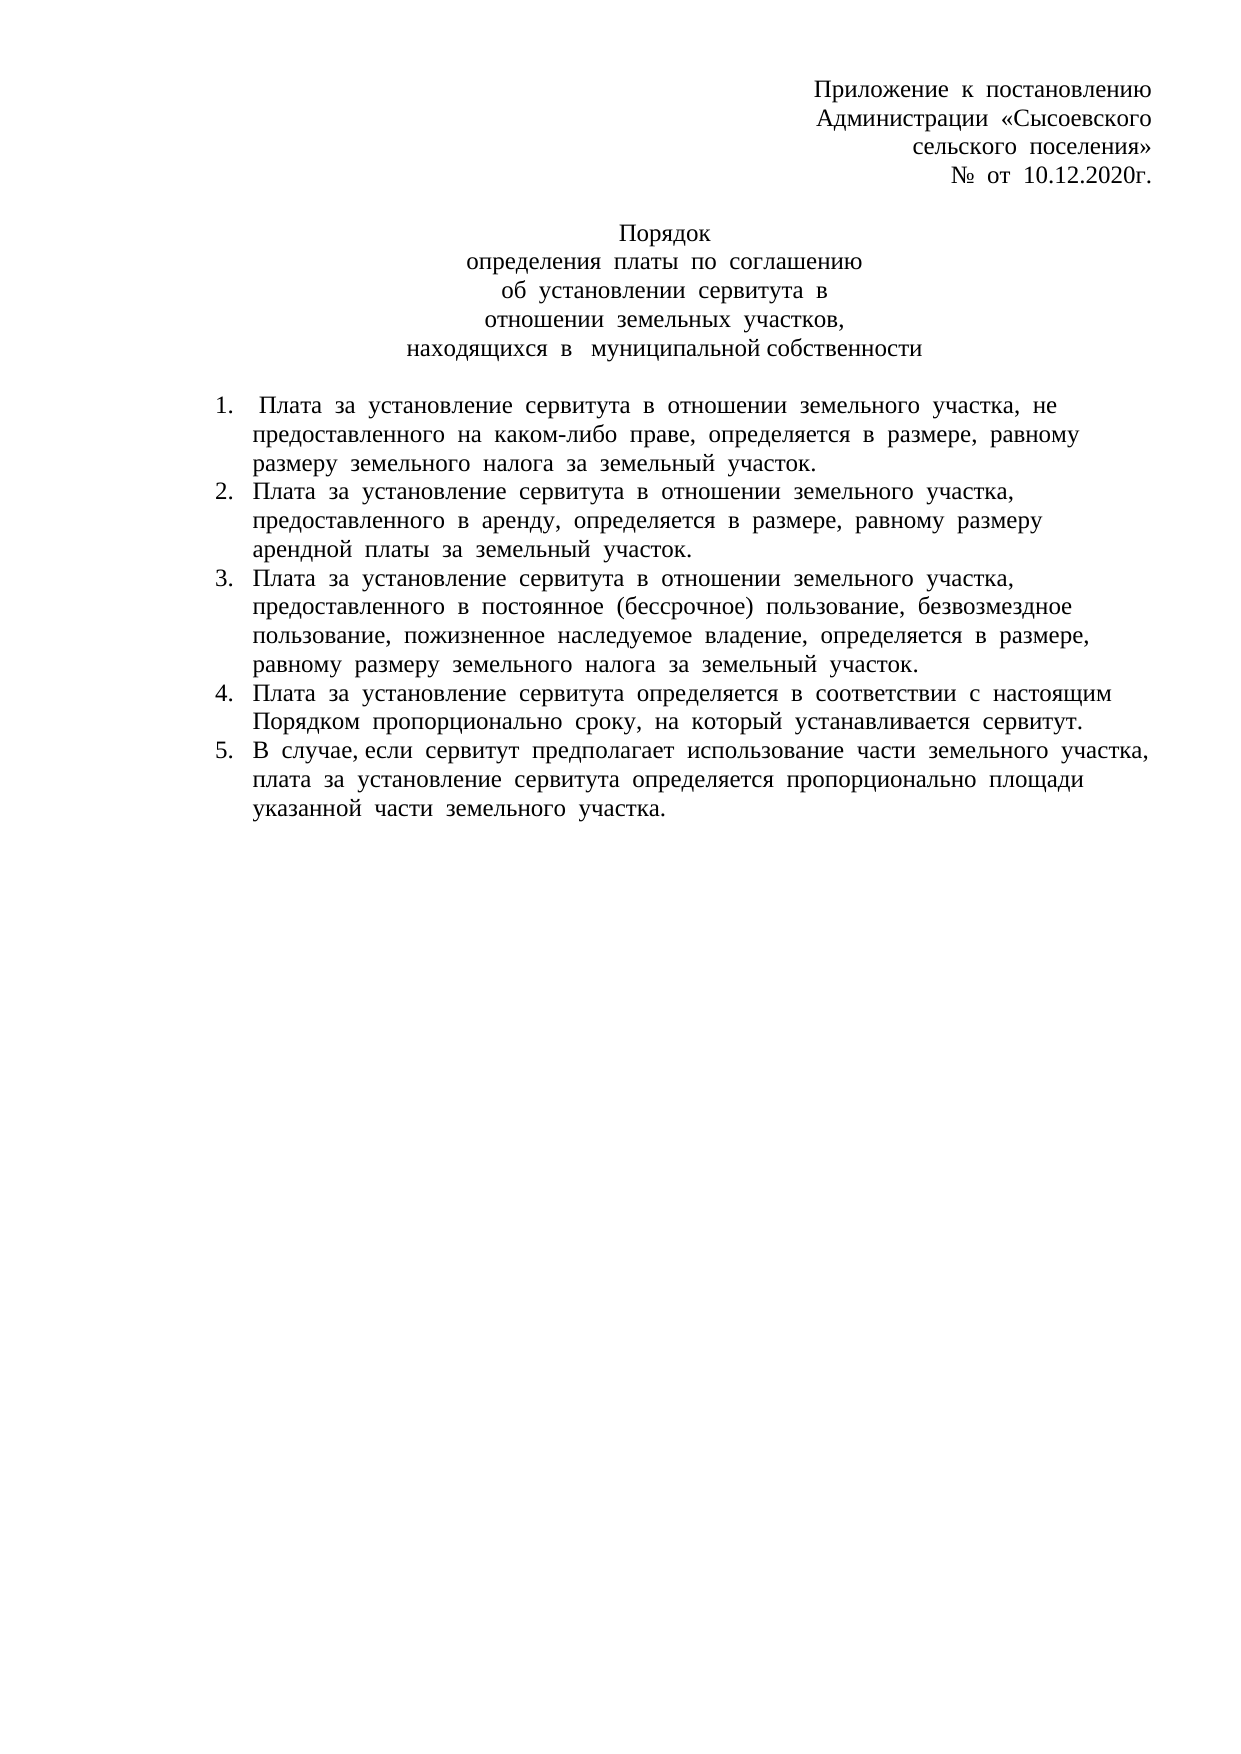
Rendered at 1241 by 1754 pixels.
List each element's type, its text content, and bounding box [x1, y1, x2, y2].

list Плата за установление сервитута в отношении земельного участка, предоставленного в аренду, определяется в размере, равному размеру арендной платы за земельный участок. [215, 476, 1152, 563]
list В случае, если сервитут предполагает использование части земельного участка, плата за установление сервитута определяется пропорционально площади указанной части земельного участка. [215, 735, 1152, 821]
text № от 10.12.2020г. [177, 160, 1152, 189]
text Администрации «Сысоевского [177, 103, 1152, 131]
text Порядок [177, 218, 1152, 246]
text сельского поселения» [177, 131, 1152, 160]
text Приложение к постановлению [177, 74, 1152, 103]
text отношении земельных участков, [177, 304, 1152, 333]
list Плата за установление сервитута определяется в соответствии с настоящим Порядком пропорционально сроку, на который устанавливается сервитут. [215, 678, 1152, 735]
list Плата за установление сервитута в отношении земельного участка, предоставленного в постоянное (бессрочное) пользование, безвозмездное пользование, пожизненное наследуемое владение, определяется в размере, равному размеру земельного налога за земельный участок. [215, 563, 1152, 678]
list Плата за установление сервитута в отношении земельного участка, не предоставленного на каком-либо праве, определяется в размере, равному размеру земельного налога за земельный участок. [215, 390, 1152, 476]
text находящихся в муниципальной собственности [177, 333, 1152, 361]
text об установлении сервитута в [177, 275, 1152, 304]
text определения платы по соглашению [177, 246, 1152, 275]
